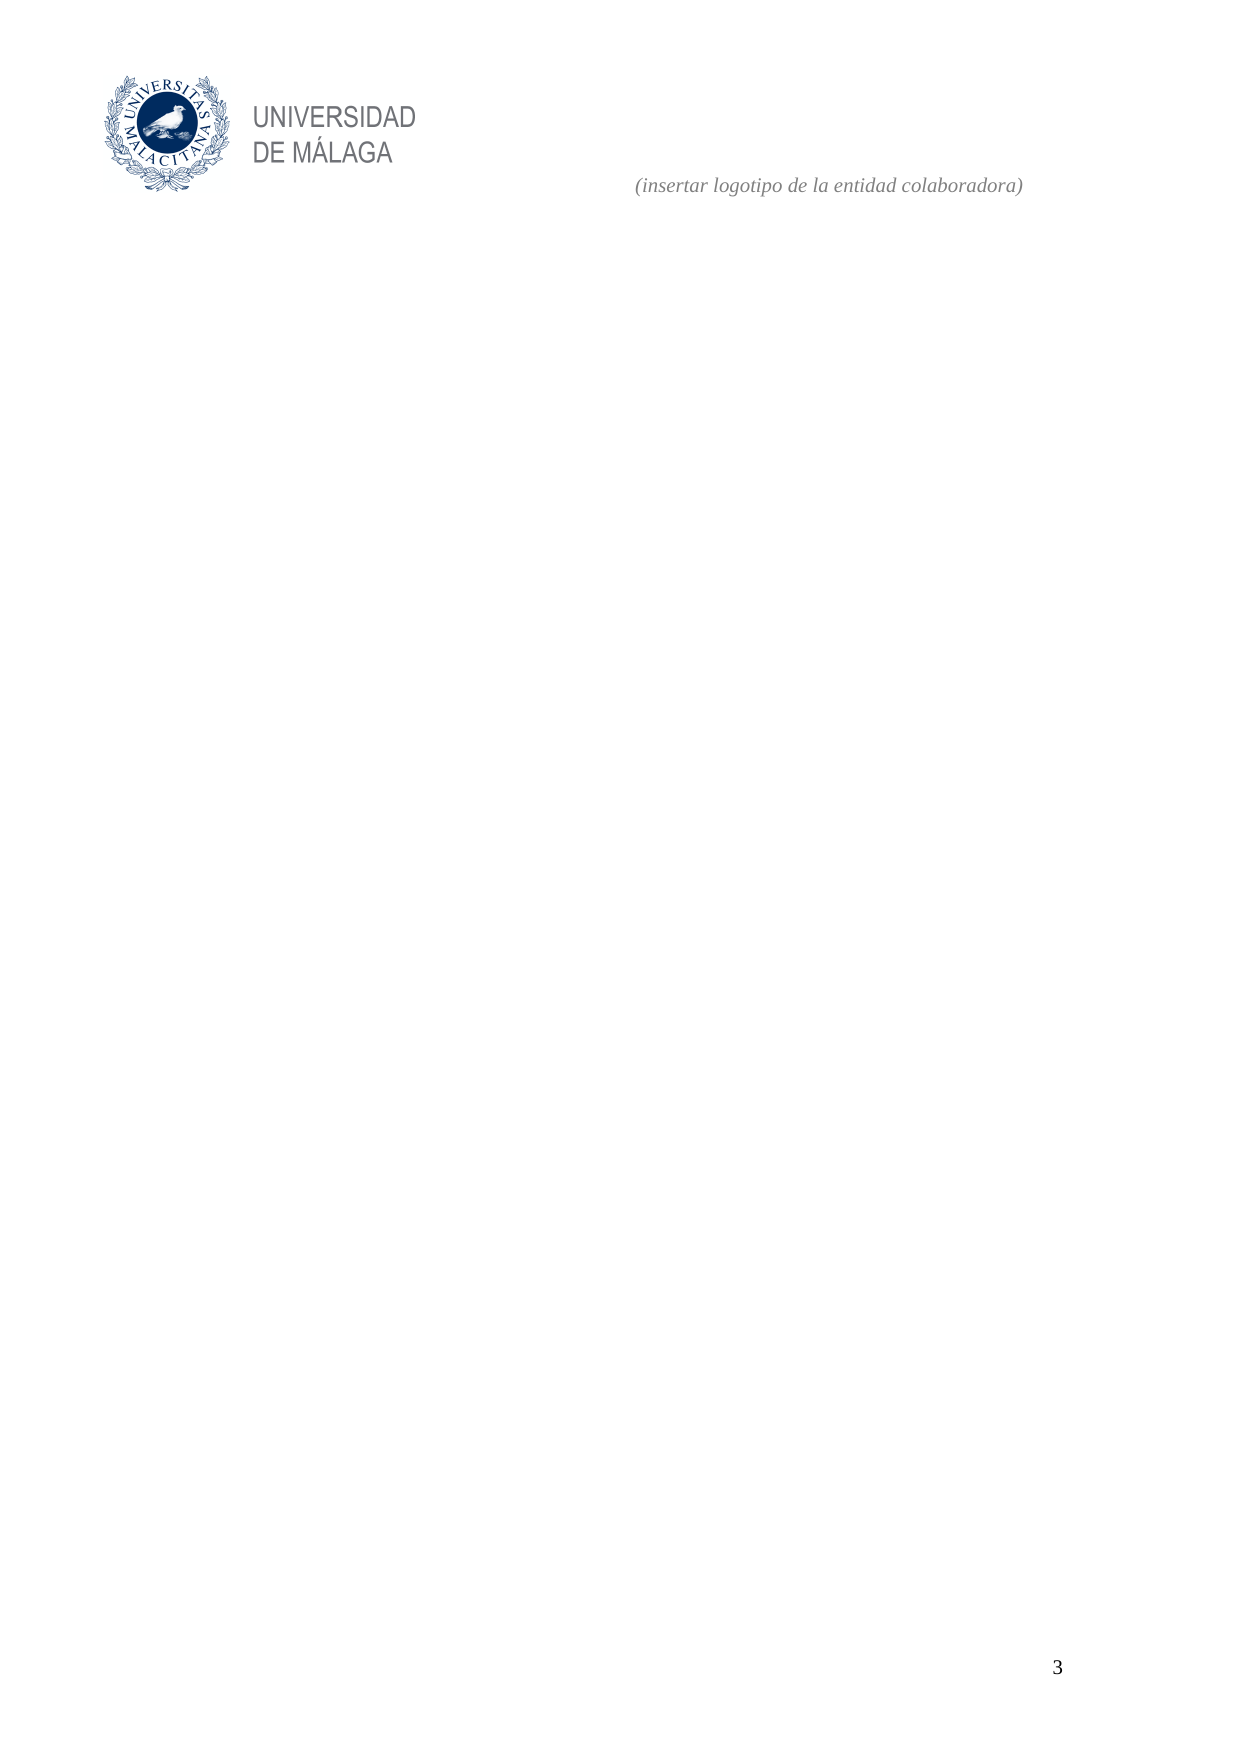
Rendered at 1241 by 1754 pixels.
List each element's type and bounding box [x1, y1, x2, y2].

picture [103, 75, 459, 193]
